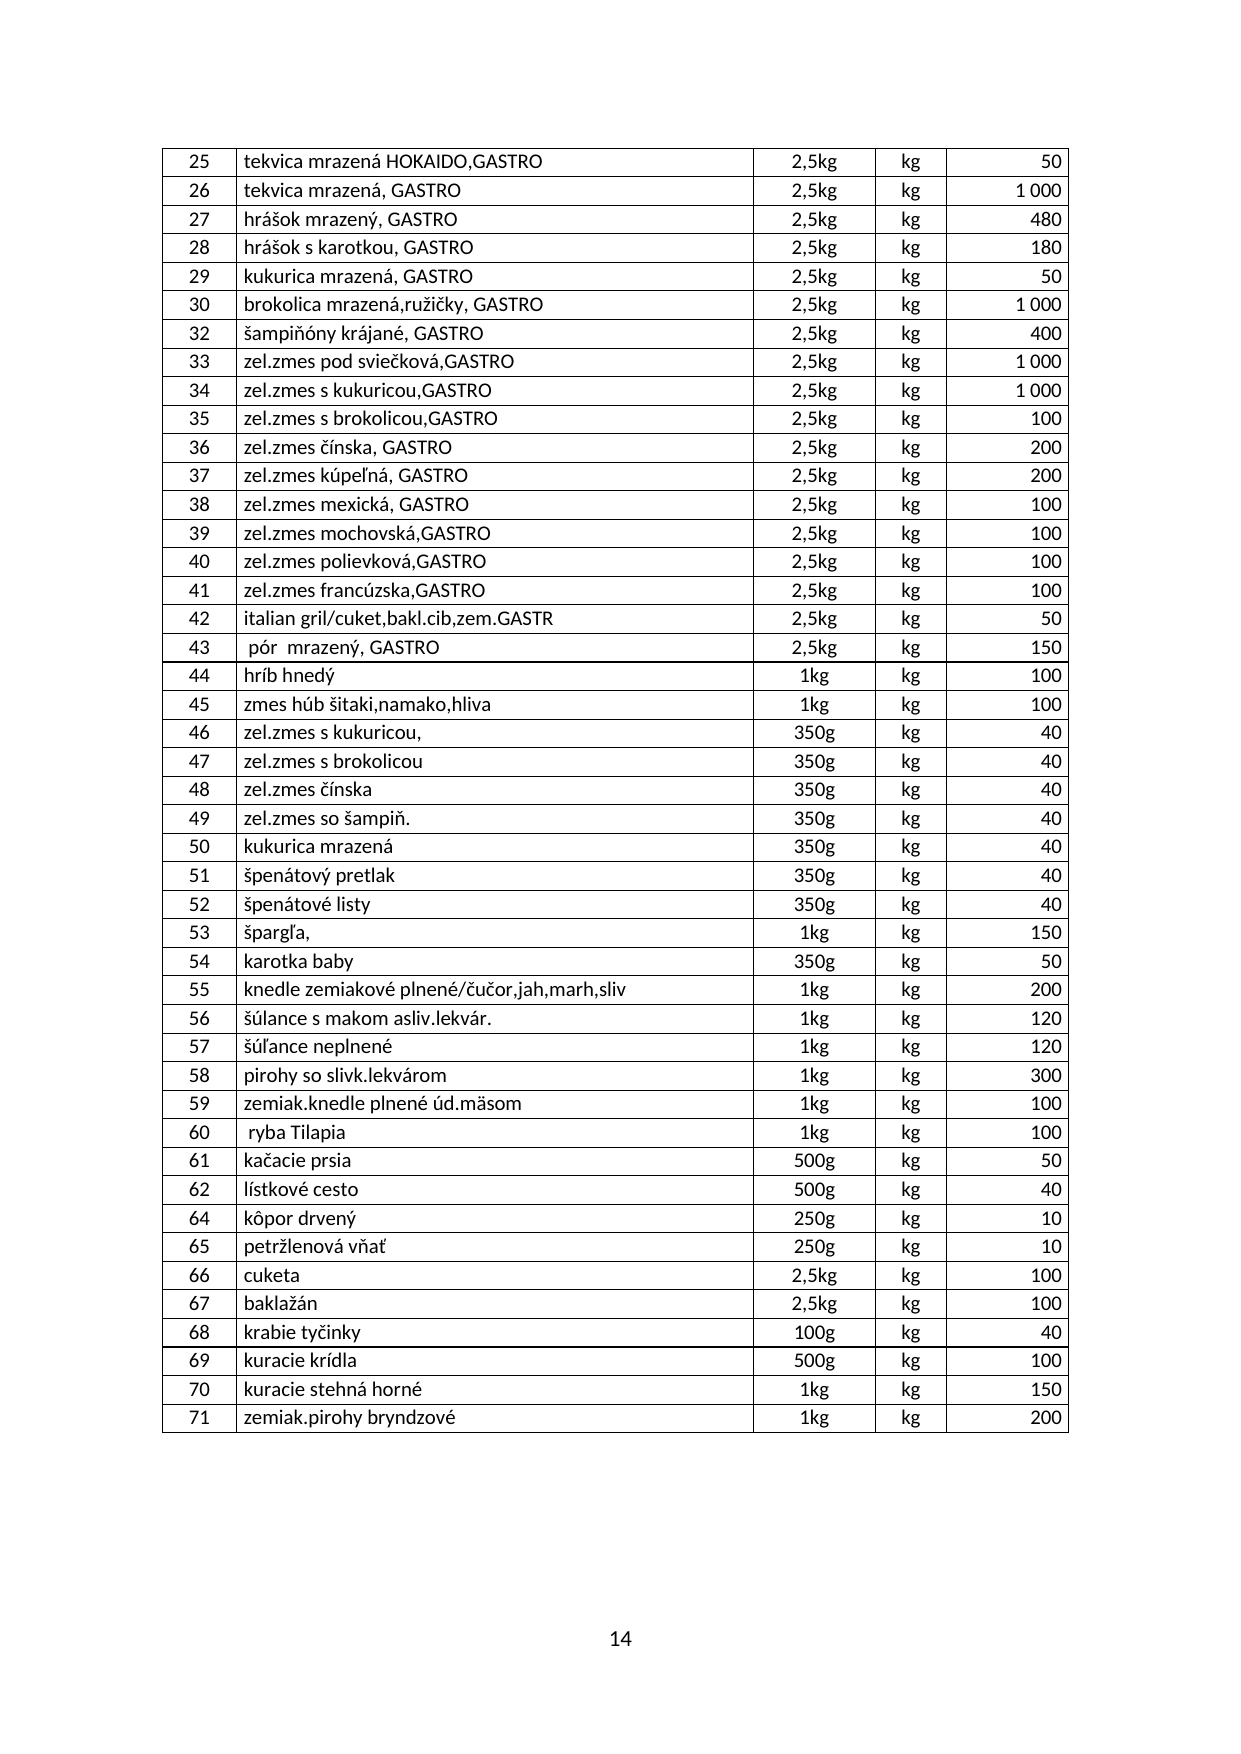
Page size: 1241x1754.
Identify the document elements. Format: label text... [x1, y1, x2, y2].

table_cell knedle zemiakové plnené/čučor,jah,marh,sliv [237, 976, 753, 1004]
table_cell 40 [947, 1176, 1068, 1204]
table_cell zel.zmes mexická, GASTRO [237, 491, 753, 519]
table_cell 100g [754, 1319, 875, 1346]
table_cell 350g [754, 834, 875, 861]
table_cell 56 [163, 1005, 236, 1032]
table_cell kg [876, 177, 946, 205]
table_cell 500g [754, 1348, 875, 1375]
table_cell 350g [754, 948, 875, 975]
table_cell 1kg [754, 1062, 875, 1089]
table_cell 100 [947, 1091, 1068, 1118]
table_cell kg [876, 1091, 946, 1118]
table_cell tekvica mrazená HOKAIDO,GASTRO [237, 149, 753, 176]
table_cell zel.zmes polievková,GASTRO [237, 548, 753, 576]
table_cell 100 [947, 406, 1068, 433]
table_cell 33 [163, 349, 236, 376]
table_cell kg [876, 805, 946, 833]
table_cell zel.zmes s brokolicou [237, 748, 753, 776]
table_cell zmes húb šitaki,namako,hliva [237, 691, 753, 718]
table_cell kg [876, 434, 946, 462]
table_cell 36 [163, 434, 236, 462]
table_cell kg [876, 634, 946, 661]
table_cell 500g [754, 1176, 875, 1204]
table_cell 70 [163, 1376, 236, 1403]
table_cell kg [876, 463, 946, 490]
table_cell 480 [947, 206, 1068, 233]
table_cell 2,5kg [754, 1262, 875, 1289]
table_cell kg [876, 1405, 946, 1432]
table_cell 350g [754, 891, 875, 918]
table_cell kg [876, 1376, 946, 1403]
table_cell kg [876, 605, 946, 633]
table_cell karotka baby [237, 948, 753, 975]
table_cell kg [876, 1176, 946, 1204]
table_cell špenátové listy [237, 891, 753, 918]
table_cell 100 [947, 577, 1068, 604]
table_cell 32 [163, 320, 236, 347]
table_cell kg [876, 577, 946, 604]
table_cell pór mrazený, GASTRO [237, 634, 753, 661]
table_cell zel.zmes mochovská,GASTRO [237, 520, 753, 547]
table_cell 1 000 [947, 377, 1068, 404]
table_cell kg [876, 491, 946, 519]
table_cell 2,5kg [754, 1290, 875, 1318]
table_cell kg [876, 891, 946, 918]
table_cell kg [876, 1062, 946, 1089]
table_cell zel.zmes čínska [237, 777, 753, 804]
table_cell 61 [163, 1148, 236, 1175]
table_cell 1kg [754, 1005, 875, 1032]
table_cell 50 [947, 605, 1068, 633]
table_cell 52 [163, 891, 236, 918]
table_cell 50 [947, 948, 1068, 975]
table_cell 2,5kg [754, 206, 875, 233]
table_cell kačacie prsia [237, 1148, 753, 1175]
table_cell kg [876, 1290, 946, 1318]
table_cell 58 [163, 1062, 236, 1089]
table_cell 1kg [754, 691, 875, 718]
table_cell kg [876, 777, 946, 804]
table_cell 150 [947, 919, 1068, 947]
table_cell kg [876, 149, 946, 176]
table_cell 64 [163, 1205, 236, 1232]
table_cell 2,5kg [754, 577, 875, 604]
table_cell baklažán [237, 1290, 753, 1318]
table_cell 43 [163, 634, 236, 661]
table_cell kg [876, 919, 946, 947]
table_cell 2,5kg [754, 149, 875, 176]
table_cell 300 [947, 1062, 1068, 1089]
table_cell 47 [163, 748, 236, 776]
table_cell 29 [163, 263, 236, 290]
table_cell kg [876, 377, 946, 404]
table_cell 71 [163, 1405, 236, 1432]
table_cell 68 [163, 1319, 236, 1346]
table_cell 40 [947, 748, 1068, 776]
table_cell hrášok mrazený, GASTRO [237, 206, 753, 233]
table_cell 50 [947, 263, 1068, 290]
table_cell 27 [163, 206, 236, 233]
table_cell 120 [947, 1005, 1068, 1032]
table_cell 40 [947, 834, 1068, 861]
table_cell 350g [754, 777, 875, 804]
table_cell hríb hnedý [237, 663, 753, 690]
table_cell kg [876, 1005, 946, 1032]
table_cell kg [876, 948, 946, 975]
table_cell zel.zmes čínska, GASTRO [237, 434, 753, 462]
table_cell šampiňóny krájané, GASTRO [237, 320, 753, 347]
table_cell 180 [947, 234, 1068, 262]
table_cell 2,5kg [754, 520, 875, 547]
table_cell 100 [947, 491, 1068, 519]
table_cell kg [876, 663, 946, 690]
table_cell 50 [163, 834, 236, 861]
table_cell 51 [163, 862, 236, 890]
table_cell 2,5kg [754, 406, 875, 433]
table_cell krabie tyčinky [237, 1319, 753, 1346]
table_cell 350g [754, 805, 875, 833]
table_cell kg [876, 748, 946, 776]
table_cell 350g [754, 748, 875, 776]
table_cell 2,5kg [754, 349, 875, 376]
table_cell 40 [163, 548, 236, 576]
table_cell 35 [163, 406, 236, 433]
table_cell 26 [163, 177, 236, 205]
table_cell kukurica mrazená, GASTRO [237, 263, 753, 290]
table_cell 150 [947, 634, 1068, 661]
table_cell kg [876, 720, 946, 747]
table_cell zel.zmes s brokolicou,GASTRO [237, 406, 753, 433]
table_cell 2,5kg [754, 548, 875, 576]
table_cell italian gril/cuket,bakl.cib,zem.GASTR [237, 605, 753, 633]
table_cell 48 [163, 777, 236, 804]
table_cell 1kg [754, 663, 875, 690]
table_cell 37 [163, 463, 236, 490]
table_cell 350g [754, 720, 875, 747]
table_cell 1 000 [947, 177, 1068, 205]
table_cell 1kg [754, 1405, 875, 1432]
table_cell 250g [754, 1233, 875, 1261]
table_cell 10 [947, 1233, 1068, 1261]
table_cell 1kg [754, 1376, 875, 1403]
table_cell 39 [163, 520, 236, 547]
table_cell 40 [947, 862, 1068, 890]
table_cell 40 [947, 891, 1068, 918]
table_cell 28 [163, 234, 236, 262]
table_cell kg [876, 691, 946, 718]
table_cell kg [876, 1148, 946, 1175]
table_cell 69 [163, 1348, 236, 1375]
table_cell 100 [947, 1290, 1068, 1318]
table_cell 34 [163, 377, 236, 404]
table_cell 50 [947, 149, 1068, 176]
table_cell 55 [163, 976, 236, 1004]
table_cell špargľa, [237, 919, 753, 947]
table_cell 2,5kg [754, 605, 875, 633]
table_cell 2,5kg [754, 234, 875, 262]
table_cell zel.zmes kúpeľná, GASTRO [237, 463, 753, 490]
table_cell 67 [163, 1290, 236, 1318]
table_cell cuketa [237, 1262, 753, 1289]
table_cell kg [876, 1119, 946, 1147]
table_cell 2,5kg [754, 177, 875, 205]
table_cell šúľance neplnené [237, 1034, 753, 1061]
table_cell 250g [754, 1205, 875, 1232]
table_cell 100 [947, 663, 1068, 690]
table_cell 30 [163, 291, 236, 319]
table_cell 42 [163, 605, 236, 633]
table_cell kg [876, 1262, 946, 1289]
table_cell 49 [163, 805, 236, 833]
table_cell 500g [754, 1148, 875, 1175]
table_cell 350g [754, 862, 875, 890]
table_cell zel.zmes s kukuricou, [237, 720, 753, 747]
table_cell zel.zmes pod sviečková,GASTRO [237, 349, 753, 376]
table_cell kg [876, 834, 946, 861]
table_cell 1kg [754, 1119, 875, 1147]
table_cell 200 [947, 434, 1068, 462]
table_cell 120 [947, 1034, 1068, 1061]
table_cell kg [876, 320, 946, 347]
table_cell 10 [947, 1205, 1068, 1232]
table_cell 57 [163, 1034, 236, 1061]
table_cell 40 [947, 805, 1068, 833]
table_cell kuracie stehná horné [237, 1376, 753, 1403]
table_cell 54 [163, 948, 236, 975]
table_cell zemiak.pirohy bryndzové [237, 1405, 753, 1432]
table_cell petržlenová vňať [237, 1233, 753, 1261]
table_cell 40 [947, 777, 1068, 804]
table_cell lístkové cesto [237, 1176, 753, 1204]
table_cell zel.zmes s kukuricou,GASTRO [237, 377, 753, 404]
table_cell kg [876, 406, 946, 433]
table_cell kg [876, 862, 946, 890]
table_cell kg [876, 1205, 946, 1232]
table_cell kg [876, 206, 946, 233]
table_cell kg [876, 520, 946, 547]
table_cell kôpor drvený [237, 1205, 753, 1232]
table_cell hrášok s karotkou, GASTRO [237, 234, 753, 262]
table_cell kg [876, 263, 946, 290]
table_cell kg [876, 976, 946, 1004]
table_cell 100 [947, 1348, 1068, 1375]
table_cell 2,5kg [754, 491, 875, 519]
table_cell 1kg [754, 1034, 875, 1061]
table_cell 2,5kg [754, 634, 875, 661]
table_cell zel.zmes so šampiň. [237, 805, 753, 833]
table_cell 2,5kg [754, 463, 875, 490]
table_cell 1 000 [947, 349, 1068, 376]
table_cell 62 [163, 1176, 236, 1204]
table_cell 1 000 [947, 291, 1068, 319]
table_cell kg [876, 234, 946, 262]
table_cell 53 [163, 919, 236, 947]
table_cell kuracie krídla [237, 1348, 753, 1375]
table_cell 46 [163, 720, 236, 747]
table_cell 38 [163, 491, 236, 519]
table_cell 100 [947, 1119, 1068, 1147]
table_cell kg [876, 349, 946, 376]
table_cell 59 [163, 1091, 236, 1118]
table_cell 200 [947, 1405, 1068, 1432]
table_cell kukurica mrazená [237, 834, 753, 861]
table_cell 2,5kg [754, 377, 875, 404]
table_cell kg [876, 1348, 946, 1375]
table_cell 2,5kg [754, 434, 875, 462]
table_cell 100 [947, 548, 1068, 576]
table_cell 66 [163, 1262, 236, 1289]
table_cell 1kg [754, 1091, 875, 1118]
table_cell 200 [947, 463, 1068, 490]
table_cell zemiak.knedle plnené úd.mäsom [237, 1091, 753, 1118]
table_cell šúlance s makom asliv.lekvár. [237, 1005, 753, 1032]
table_cell 1kg [754, 976, 875, 1004]
table_cell 200 [947, 976, 1068, 1004]
table_cell brokolica mrazená,ružičky, GASTRO [237, 291, 753, 319]
table_cell kg [876, 1319, 946, 1346]
table_cell 1kg [754, 919, 875, 947]
table_cell 400 [947, 320, 1068, 347]
table_cell tekvica mrazená, GASTRO [237, 177, 753, 205]
table_cell kg [876, 1233, 946, 1261]
table_cell 100 [947, 1262, 1068, 1289]
table_cell 60 [163, 1119, 236, 1147]
table_cell 65 [163, 1233, 236, 1261]
table_cell 2,5kg [754, 291, 875, 319]
table_cell kg [876, 1034, 946, 1061]
table_cell 2,5kg [754, 263, 875, 290]
table_cell 100 [947, 691, 1068, 718]
table_cell zel.zmes francúzska,GASTRO [237, 577, 753, 604]
table_cell špenátový pretlak [237, 862, 753, 890]
table_cell 45 [163, 691, 236, 718]
table_cell kg [876, 548, 946, 576]
table_cell 50 [947, 1148, 1068, 1175]
table_cell 2,5kg [754, 320, 875, 347]
table_cell 40 [947, 1319, 1068, 1346]
table_cell 100 [947, 520, 1068, 547]
table_cell 150 [947, 1376, 1068, 1403]
table_cell 44 [163, 663, 236, 690]
table_cell 40 [947, 720, 1068, 747]
table_cell 41 [163, 577, 236, 604]
table_cell kg [876, 291, 946, 319]
table_cell pirohy so slivk.lekvárom [237, 1062, 753, 1089]
table_cell 25 [163, 149, 236, 176]
table_cell ryba Tilapia [237, 1119, 753, 1147]
